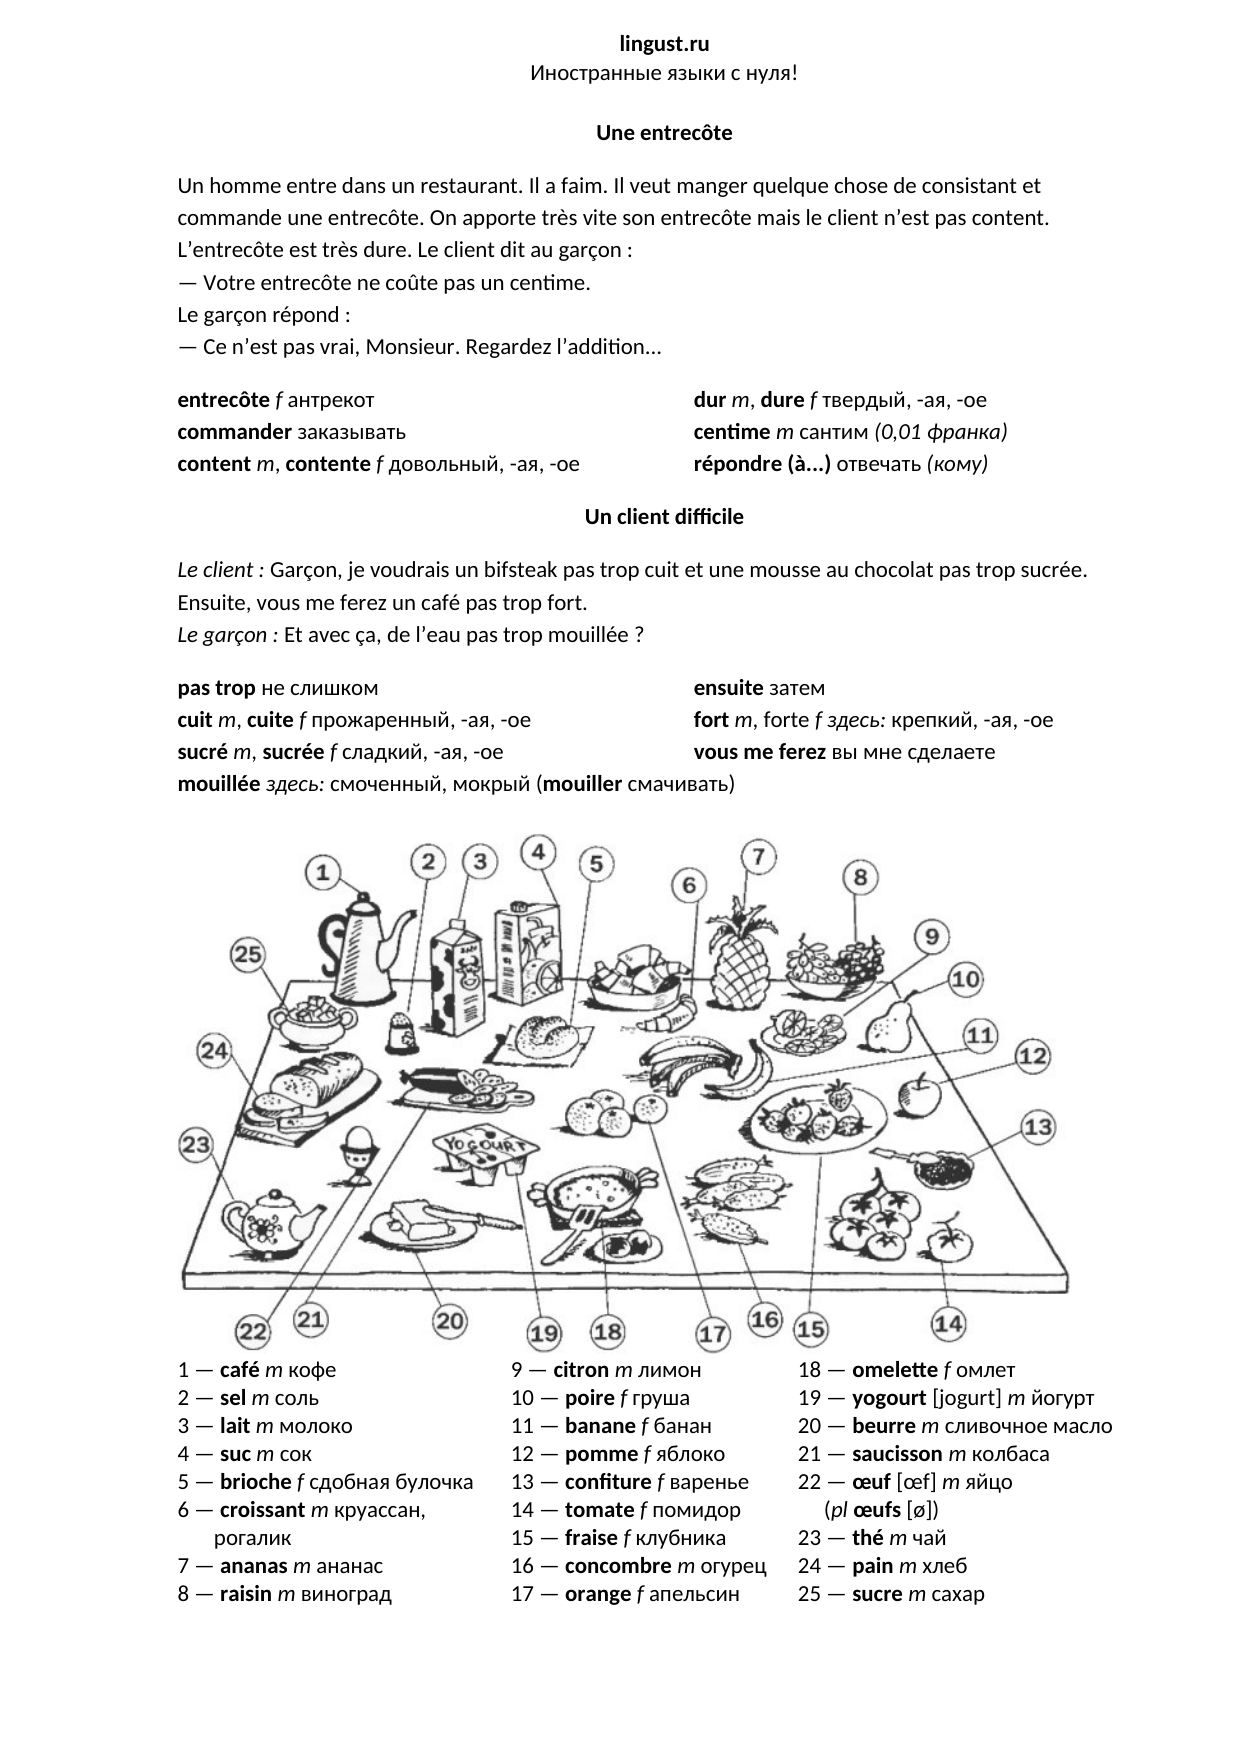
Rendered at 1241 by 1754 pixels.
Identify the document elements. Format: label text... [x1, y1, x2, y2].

text Le client : Garçon, je voudrais un bifsteak pas trop cuit et une mousse au chocolat pas trop sucrée. Ensuite, vous me ferez un café pas trop fort. Le garçon : Et avec ça, de l’eau pas trop mouillée ? [177, 556, 1152, 648]
table_header 18 — omelette f омлет 19 — yogourt [jogurt] m йогурт 20 — beurre m сливочное масло 21 — saucisson m колбаса 22 — œuf [œf] m яйцо (pl œufs [ø]) 23 — thé m чай 24 — pain m хлеб 25 — sucre m сахар [796, 1353, 1150, 1608]
text pas trop не слишком ensuite затем [177, 673, 1152, 701]
picture [177, 833, 1071, 1354]
text Un client difficile [177, 502, 1152, 531]
text cuit m, cuite f прожаренный, -ая, -ое fort m, forte f здесь: крепкий, -ая, -ое sucré m, sucrée f сладкий, -ая, -ое vous me ferez вы мне сделаете mouillée здесь: смоченный, мокрый (mouiller смачивать) [177, 705, 1152, 797]
text Une entrecôte [177, 118, 1152, 146]
table_header 1 — café m кофе 2 — sel m соль 3 — lait m молоко 4 — suc m сок 5 — brioche f сдобная булочка 6 — croissant m круассан, рогалик 7 — ananas m ананас 8 — raisin m виноград [176, 1353, 509, 1608]
text entrecôte f антрекот dur m, dure f твердый, -ая, -oe commander заказывать centime m сантим (0,01 франка) content m, contente f довольный, -ая, -oe répondre (à...) отвечать (кому) [177, 385, 1152, 477]
table_header 9 — citron m лимон 10 — poire f груша 11 — banane f банан 12 — pomme f яблоко 13 — confiture f варенье 14 — tomate f помидор 15 — fraise f клубника 16 — concombre m огурец 17 — orange f апельсин [509, 1354, 796, 1608]
text Un homme entre dans un restaurant. Il a faim. Il veut manger quelque chose de consistant et commande une entrecôte. On apporte très vite son entrecôte mais le client n’est pas content. L’entrecôte est très dure. Le client dit au garçon : — Votre entrecôte ne coûte pas un centime. Le garçon répond : — Ce n’est pas vrai, Monsieur. Regardez l’addition... [177, 171, 1152, 360]
